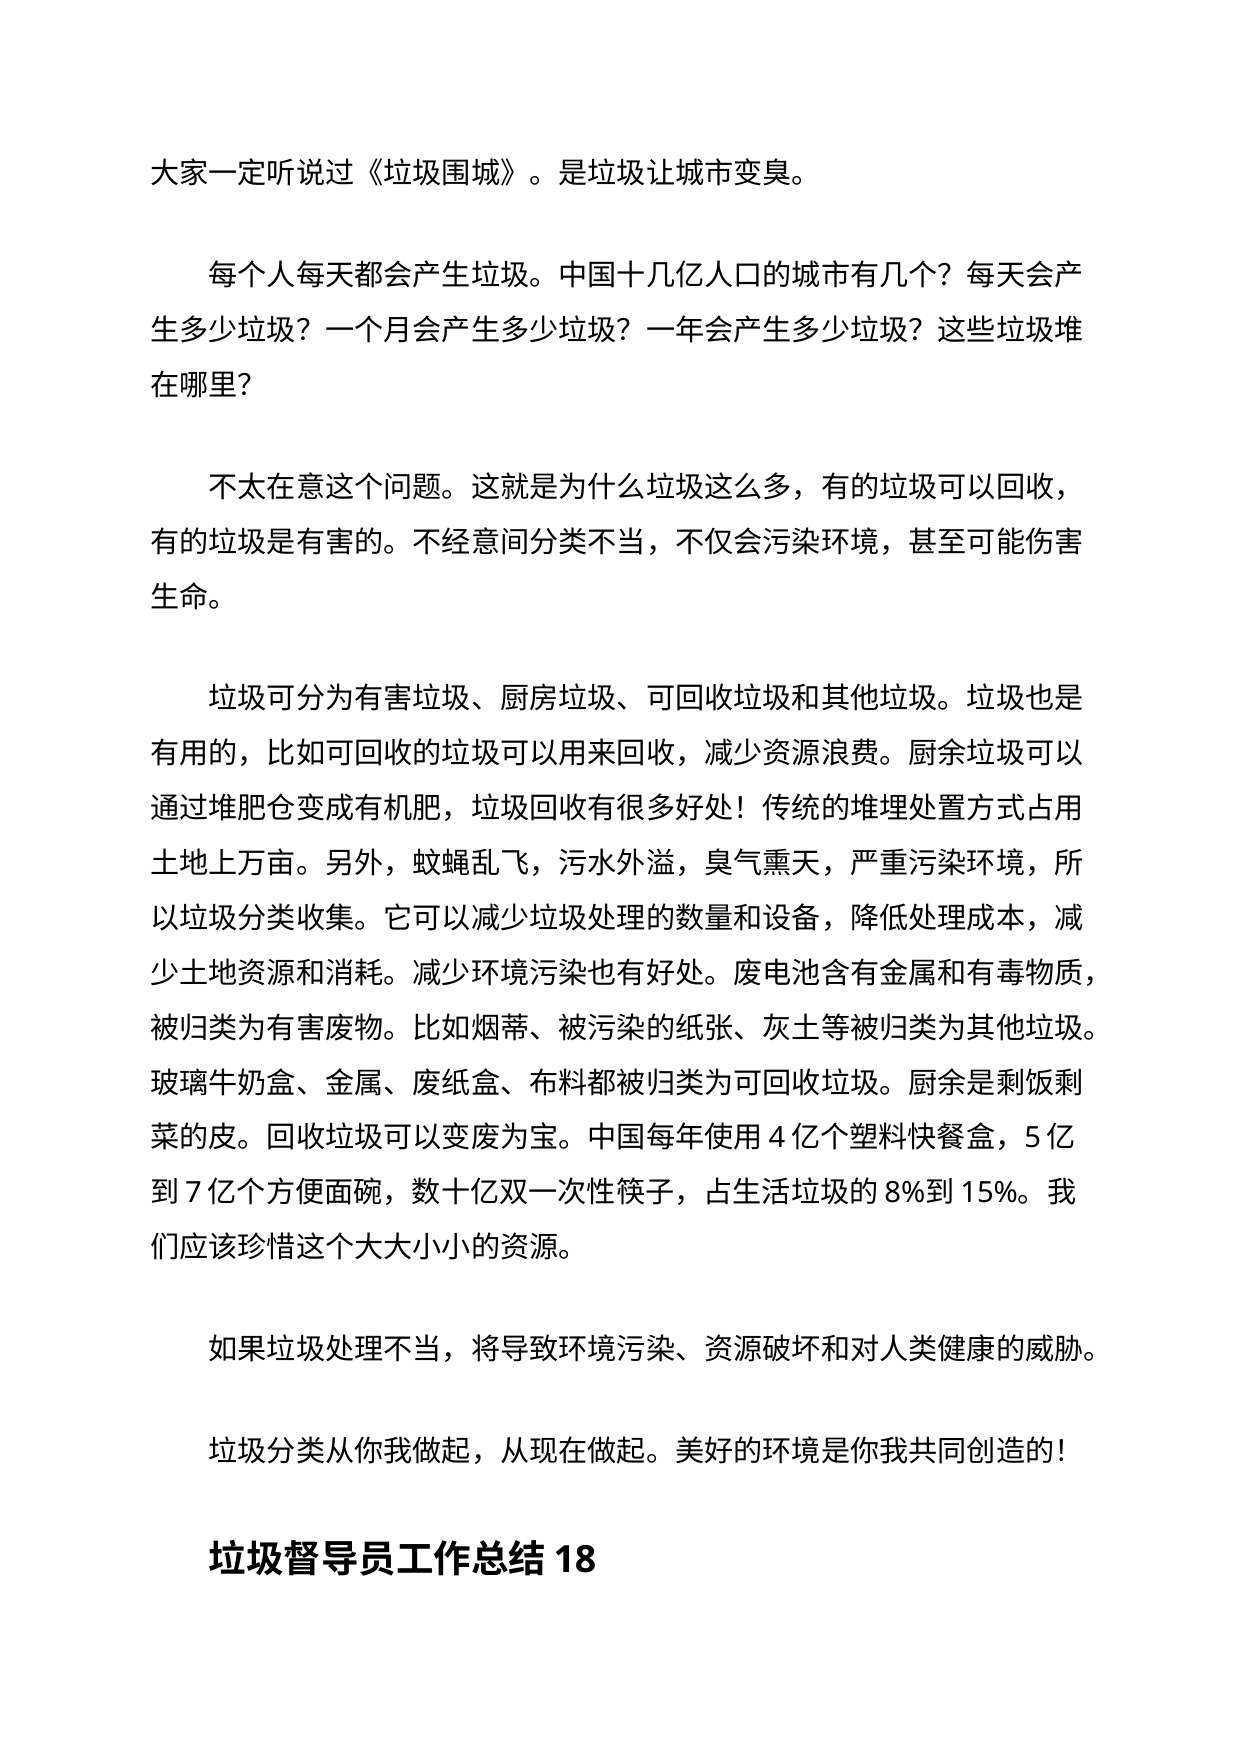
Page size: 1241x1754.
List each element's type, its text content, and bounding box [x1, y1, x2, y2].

text 如果垃圾处理不当，将导致环境污染、资源破坏和对人类健康的威胁。 [150, 1326, 1090, 1368]
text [150, 150, 1090, 192]
text 垃圾可分为有害垃圾、厨房垃圾、可回收垃圾和其他垃圾。垃圾也是有用的，比如可回收的垃圾可以用来回收，减少资源浪费。厨余垃圾可以通过堆肥仓变成有机肥，垃圾回收有很多好处！传统的堆埋处置方式占用土地上万亩。另外，蚊蝇乱飞，污水外溢，臭气熏天，严重污染环境，所以垃圾分类收集。它可以减少垃圾处理的数量和设备，降低处理成本，减少土地资源和消耗。减少环境污染也有好处。废电池含有金属和有毒物质，被归类为有害废物。比如烟蒂、被污染的纸张、灰土等被归类为其他垃圾。玻璃牛奶盒、金属、废纸盒、布料都被归类为可回收垃圾。厨余是剩饭剩菜的皮。回收垃圾可以变废为宝。中国每年使用4亿个塑料快餐盒，5亿到7亿个方便面碗，数十亿双一次性筷子，占生活垃圾的8%到15%。我们应该珍惜这个大大小小的资源。 [150, 675, 1090, 1266]
text 垃圾分类从你我做起，从现在做起。美好的环境是你我共同创造的！ [150, 1428, 1090, 1470]
text 不太在意这个问题。这就是为什么垃圾这么多，有的垃圾可以回收，有的垃圾是有害的。不经意间分类不当，不仅会污染环境，甚至可能伤害生命。 [150, 463, 1090, 615]
text 垃圾督导员工作总结18 [150, 1529, 1090, 1584]
text 每个人每天都会产生垃圾。中国十几亿人口的城市有几个？每天会产生多少垃圾？一个月会产生多少垃圾？一年会产生多少垃圾？这些垃圾堆在哪里？ [150, 252, 1090, 404]
